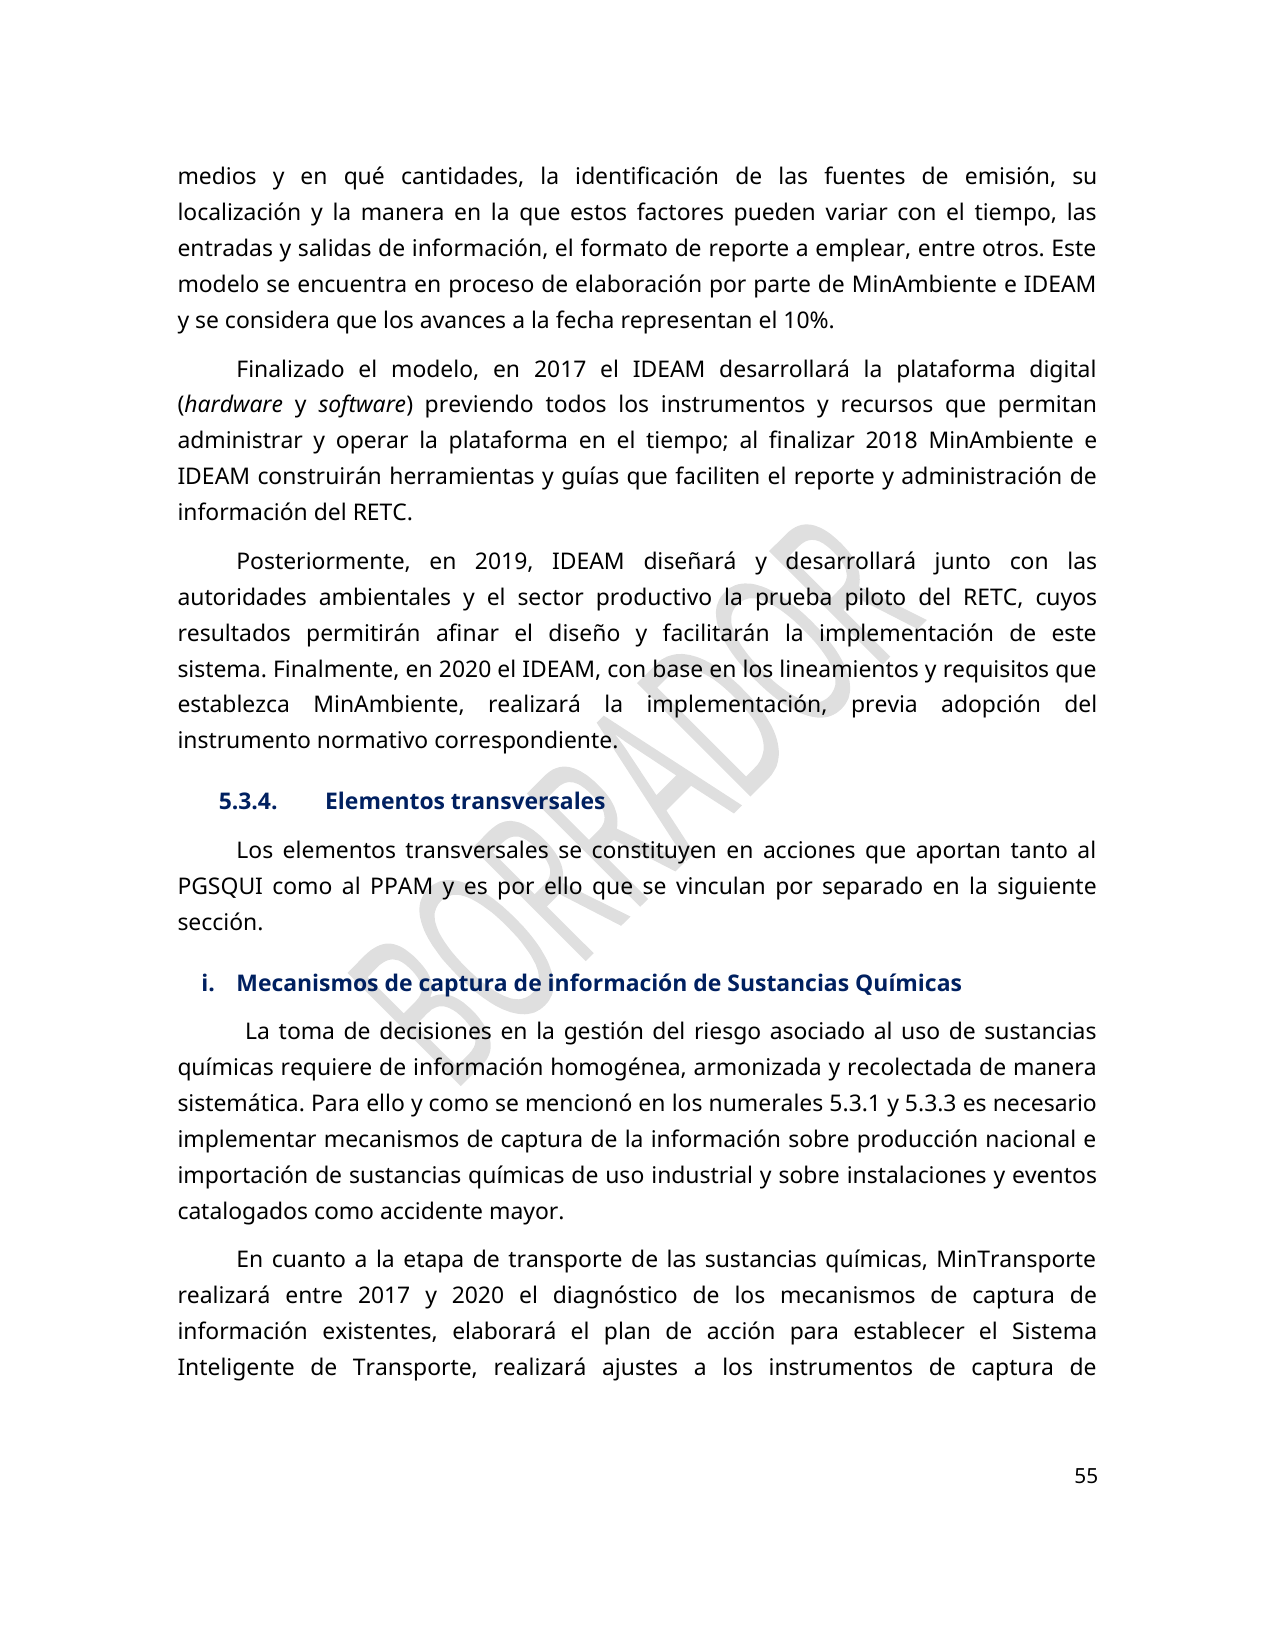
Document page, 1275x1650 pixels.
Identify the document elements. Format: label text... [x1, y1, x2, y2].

text La toma de decisiones en la gestión del riesgo asociado al uso de sustancias químicas requiere de información homogénea, armonizada y recolectada de manera sistemática. Para ello y como se mencionó en los numerales 5.3.1 y 5.3.3 es necesario implementar mecanismos de captura de la información sobre producción nacional e importación de sustancias químicas de uso industrial y sobre instalaciones y eventos catalogados como accidente mayor. [177, 1015, 1098, 1226]
text Elementos transversales [218, 785, 1098, 817]
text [177, 1243, 1098, 1382]
list Mecanismos de captura de información de Sustancias Químicas [215, 967, 1098, 998]
text Los elementos transversales se constituyen en acciones que aportan tanto al PGSQUI como al PPAM y es por ello que se vinculan por separado en la siguiente sección. [177, 834, 1098, 937]
text Posteriormente, en 2019, IDEAM diseñará y desarrollará junto con las autoridades ambientales y el sector productivo la prueba piloto del RETC, cuyos resultados permitirán afinar el diseño y facilitarán la implementación de este sistema. Finalmente, en 2020 el IDEAM, con base en los lineamientos y requisitos que establezca MinAmbiente, realizará la implementación, previa adopción del instrumento normativo correspondiente. [177, 545, 1098, 756]
text Finalizado el modelo, en 2017 el IDEAM desarrollará la plataforma digital (hardware y software) previendo todos los instrumentos y recursos que permitan administrar y operar la plataforma en el tiempo; al finalizar 2018 MinAmbiente e IDEAM construirán herramientas y guías que faciliten el reporte y administración de información del RETC. [177, 352, 1098, 527]
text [177, 160, 1098, 335]
